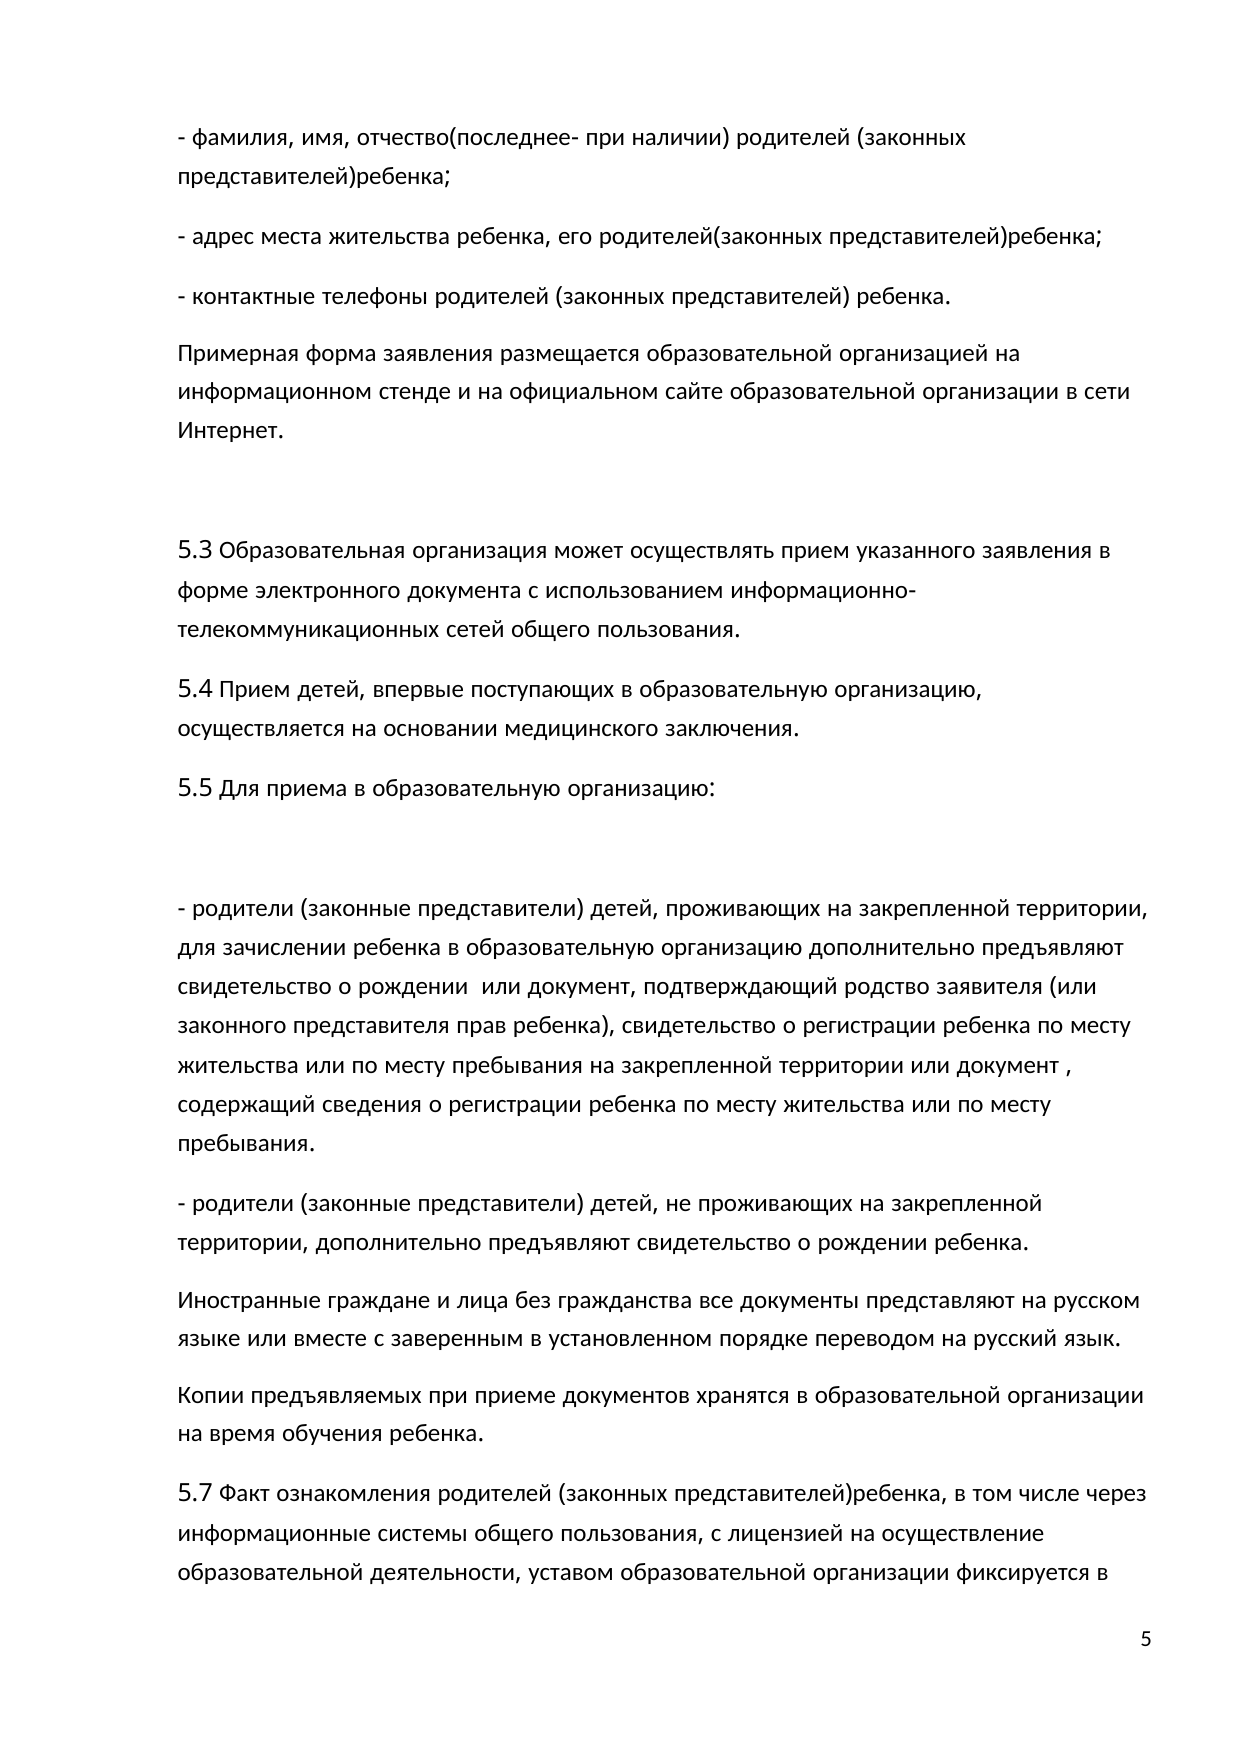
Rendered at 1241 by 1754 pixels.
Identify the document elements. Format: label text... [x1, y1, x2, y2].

text Иностранные граждане и лица без гражданства все документы представляют на русском языке или вместе с заверенным в установленном порядке переводом на русский язык. [177, 1284, 1152, 1353]
text 5.4 Прием детей, впервые поступающих в образовательную организацию, осуществляется на основании медицинского заключения. [177, 670, 1152, 744]
text - фамилия, имя, отчество(последнее- при наличии) родителей (законных представителей)ребенка; [177, 118, 1152, 191]
text - контактные телефоны родителей (законных представителей) ребенка. [177, 277, 1152, 311]
text Примерная форма заявления размещается образовательной организацией на информационном стенде и на официальном сайте образовательной организации в сети Интернет. [177, 337, 1152, 446]
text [177, 1475, 1152, 1587]
text - родители (законные представители) детей, проживающих на закрепленной территории, для зачислении ребенка в образовательную организацию дополнительно предъявляют свидетельство о рождении или документ, подтверждающий родство заявителя (или законного представителя прав ребенка), свидетельство о регистрации ребенка по месту жительства или по месту пребывания на закрепленной территории или документ , содержащий сведения о регистрации ребенка по месту жительства или по месту пребывания. [177, 889, 1152, 1159]
text - родители (законные представители) детей, не проживающих на закрепленной территории, дополнительно предъявляют свидетельство о рождении ребенка. [177, 1184, 1152, 1258]
text Копии предъявляемых при приеме документов хранятся в образовательной организации на время обучения ребенка. [177, 1379, 1152, 1449]
text - адрес места жительства ребенка, его родителей(законных представителей)ребенка; [177, 217, 1152, 251]
text 5.3 Образовательная организация может осуществлять прием указанного заявления в форме электронного документа с использованием информационно-телекоммуникационных сетей общего пользования. [177, 532, 1152, 644]
text 5.5 Для приема в образовательную организацию: [177, 769, 1152, 804]
